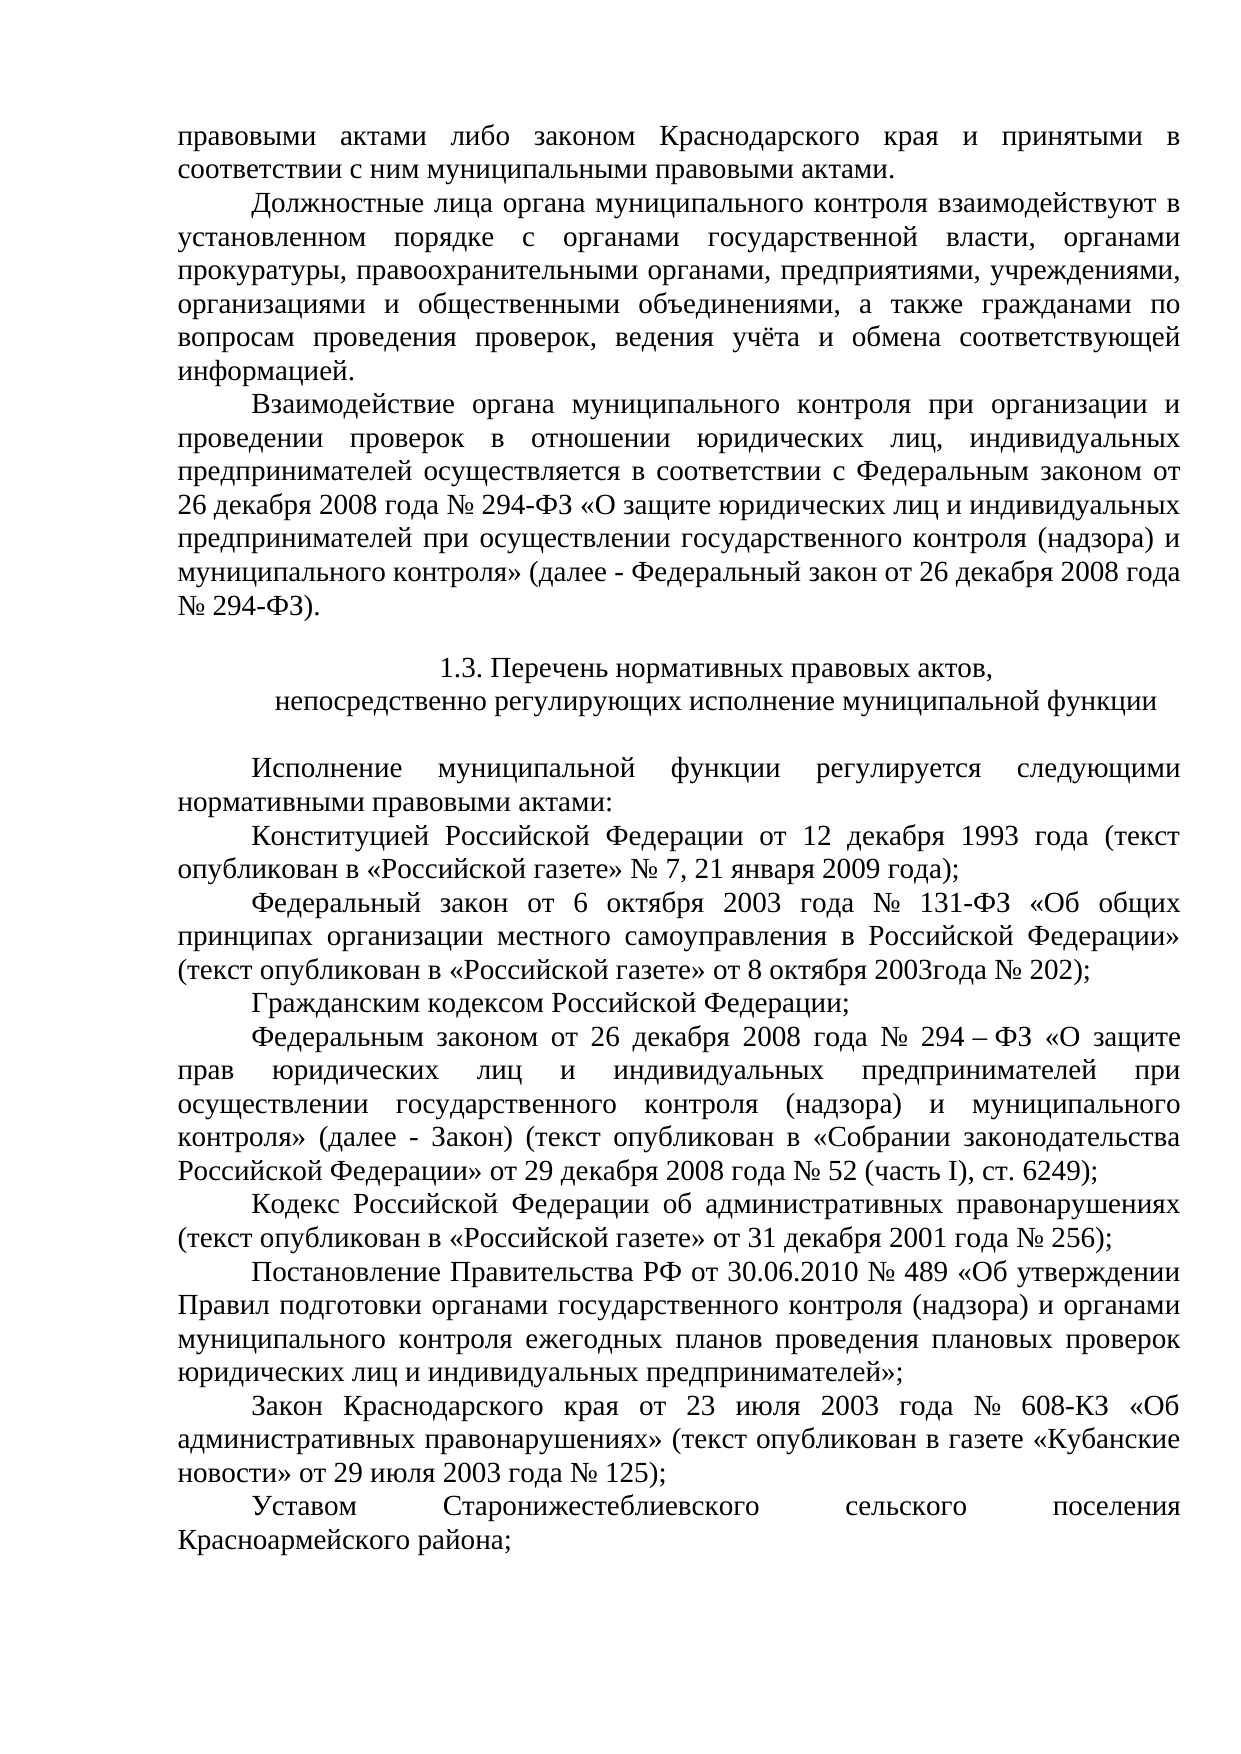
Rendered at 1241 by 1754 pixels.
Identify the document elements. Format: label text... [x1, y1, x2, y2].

text Исполнение муниципальной функции регулируется следующими нормативными правовыми актами: [177, 751, 1181, 818]
text Уставом Старонижестеблиевского сельского поселения Красноармейского района; [177, 1488, 1181, 1556]
text Закон Краснодарского края от 23 июля 2003 года № 608-КЗ «Об административных правонарушениях» (текст опубликован в газете «Кубанские новости» от 29 июля 2003 года № 125); [177, 1388, 1181, 1488]
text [177, 118, 1181, 185]
text Федеральный закон от 6 октября 2003 года № 131-ФЗ «Об общих принципах организации местного самоуправления в Российской Федерации» (текст опубликован в «Российской газете» от 8 октября 2003года № 202); [177, 885, 1181, 985]
text Постановление Правительства РФ от 30.06.2010 № 489 «Об утверждении Правил подготовки органами государственного контроля (надзора) и органами муниципального контроля ежегодных планов проведения плановых проверок юридических лиц и индивидуальных предпринимателей»; [177, 1254, 1181, 1388]
text Конституцией Российской Федерации от 12 декабря 1993 года (текст опубликован в «Российской газете» № 7, 21 января 2009 года); [177, 818, 1181, 885]
text Кодекс Российской Федерации об административных правонарушениях (текст опубликован в «Российской газете» от 31 декабря 2001 года № 256); [177, 1187, 1181, 1254]
text Федеральным законом от 26 декабря 2008 года № 294 – ФЗ «О защите прав юридических лиц и индивидуальных предпринимателей при осуществлении государственного контроля (надзора) и муниципального контроля» (далее - Закон) (текст опубликован в «Собрании законодательства Российской Федерации» от 29 декабря 2008 года № 52 (часть I), ст. 6249); [177, 1019, 1181, 1187]
text 1.3. Перечень нормативных правовых актов, [177, 650, 1181, 683]
text непосредственно регулирующих исполнение муниципальной функции [177, 683, 1181, 717]
text Взаимодействие органа муниципального контроля при организации и проведении проверок в отношении юридических лиц, индивидуальных предпринимателей осуществляется в соответствии с Федеральным законом от 26 декабря 2008 года № 294-ФЗ «О защите юридических лиц и индивидуальных предпринимателей при осуществлении государственного контроля (надзора) и муниципального контроля» (далее - Федеральный закон от 26 декабря 2008 года № 294-ФЗ). [177, 386, 1181, 621]
text Гражданским кодексом Российской Федерации; [177, 985, 1181, 1019]
text Должностные лица органа муниципального контроля взаимодействуют в установленном порядке с органами государственной власти, органами прокуратуры, правоохранительными органами, предприятиями, учреждениями, организациями и общественными объединениями, а также гражданами по вопросам проведения проверок, ведения учёта и обмена соответствующей информацией. [177, 185, 1181, 386]
